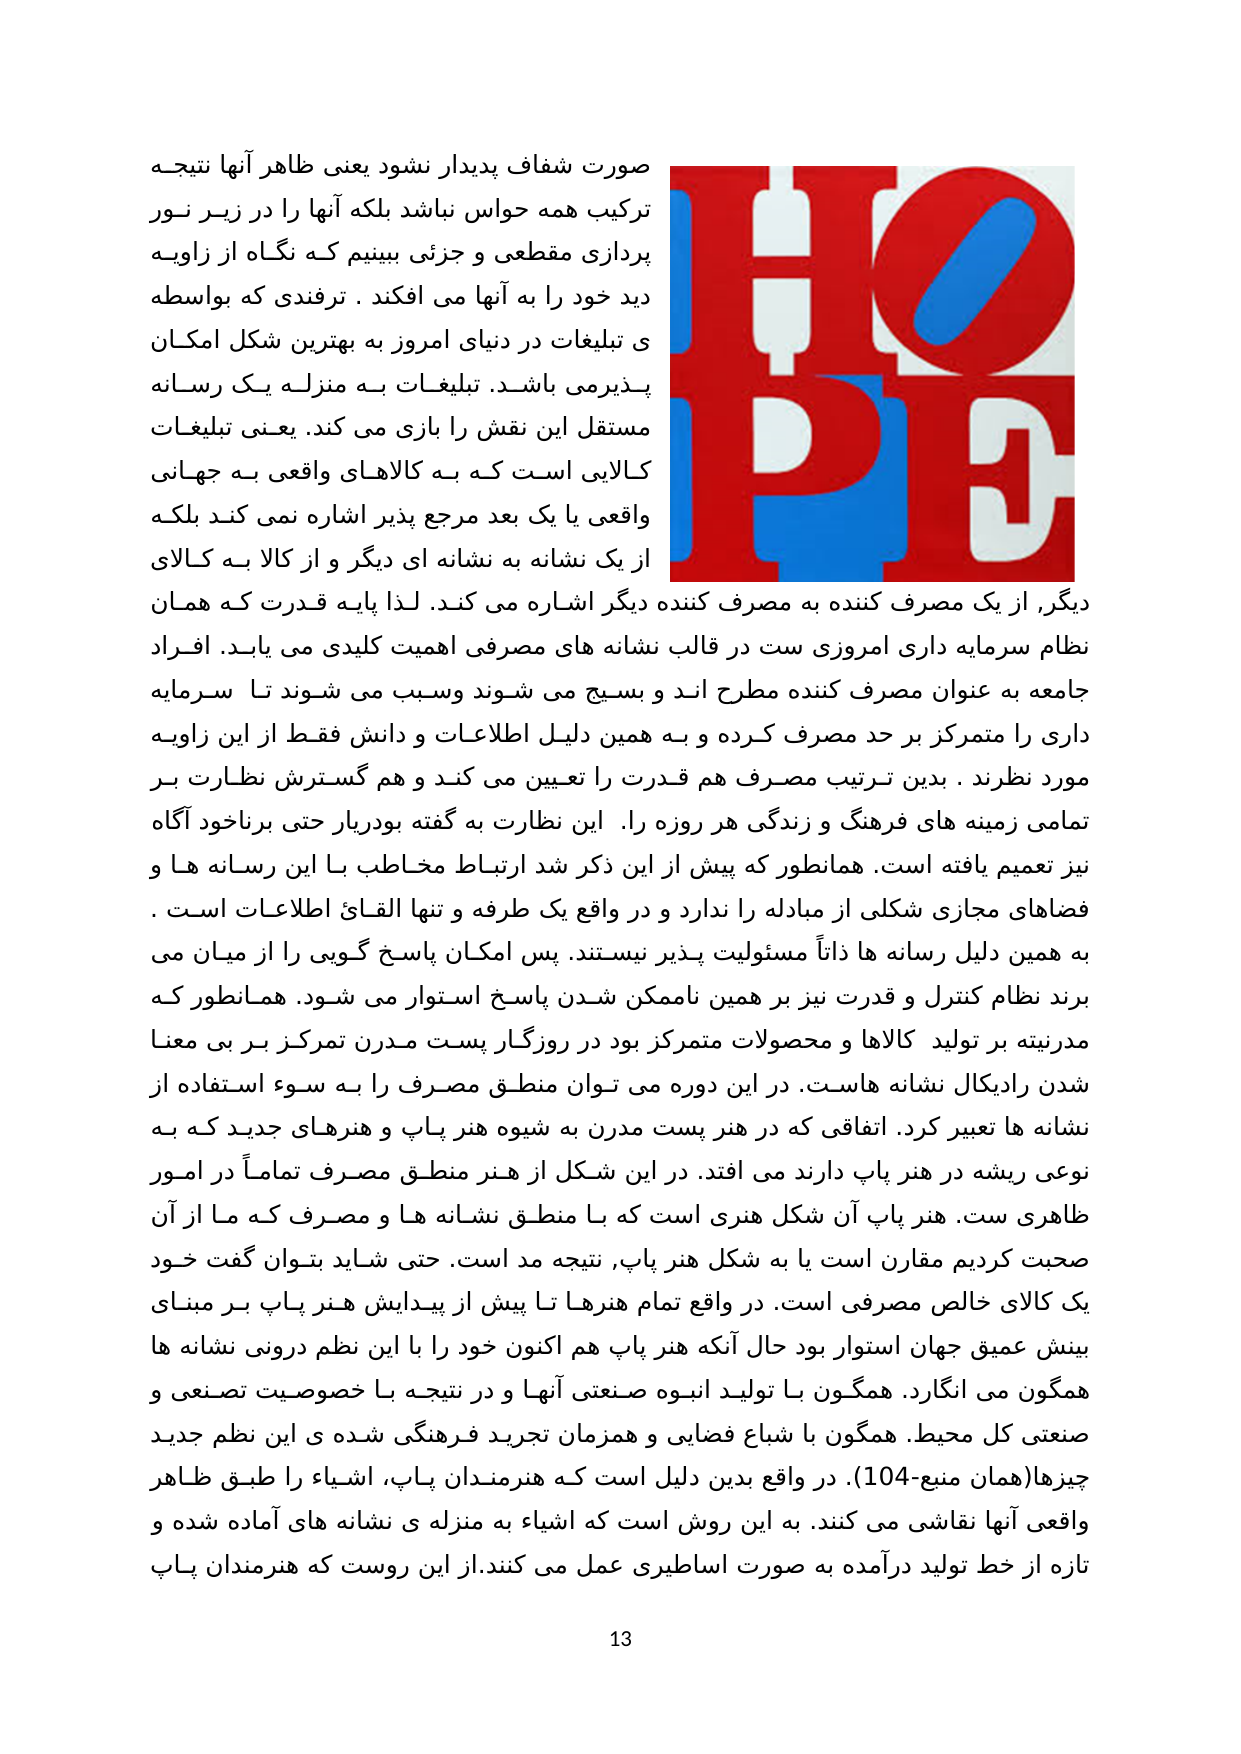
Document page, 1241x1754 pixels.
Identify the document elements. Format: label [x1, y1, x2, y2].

text [150, 150, 1090, 1579]
picture [668, 166, 1075, 579]
